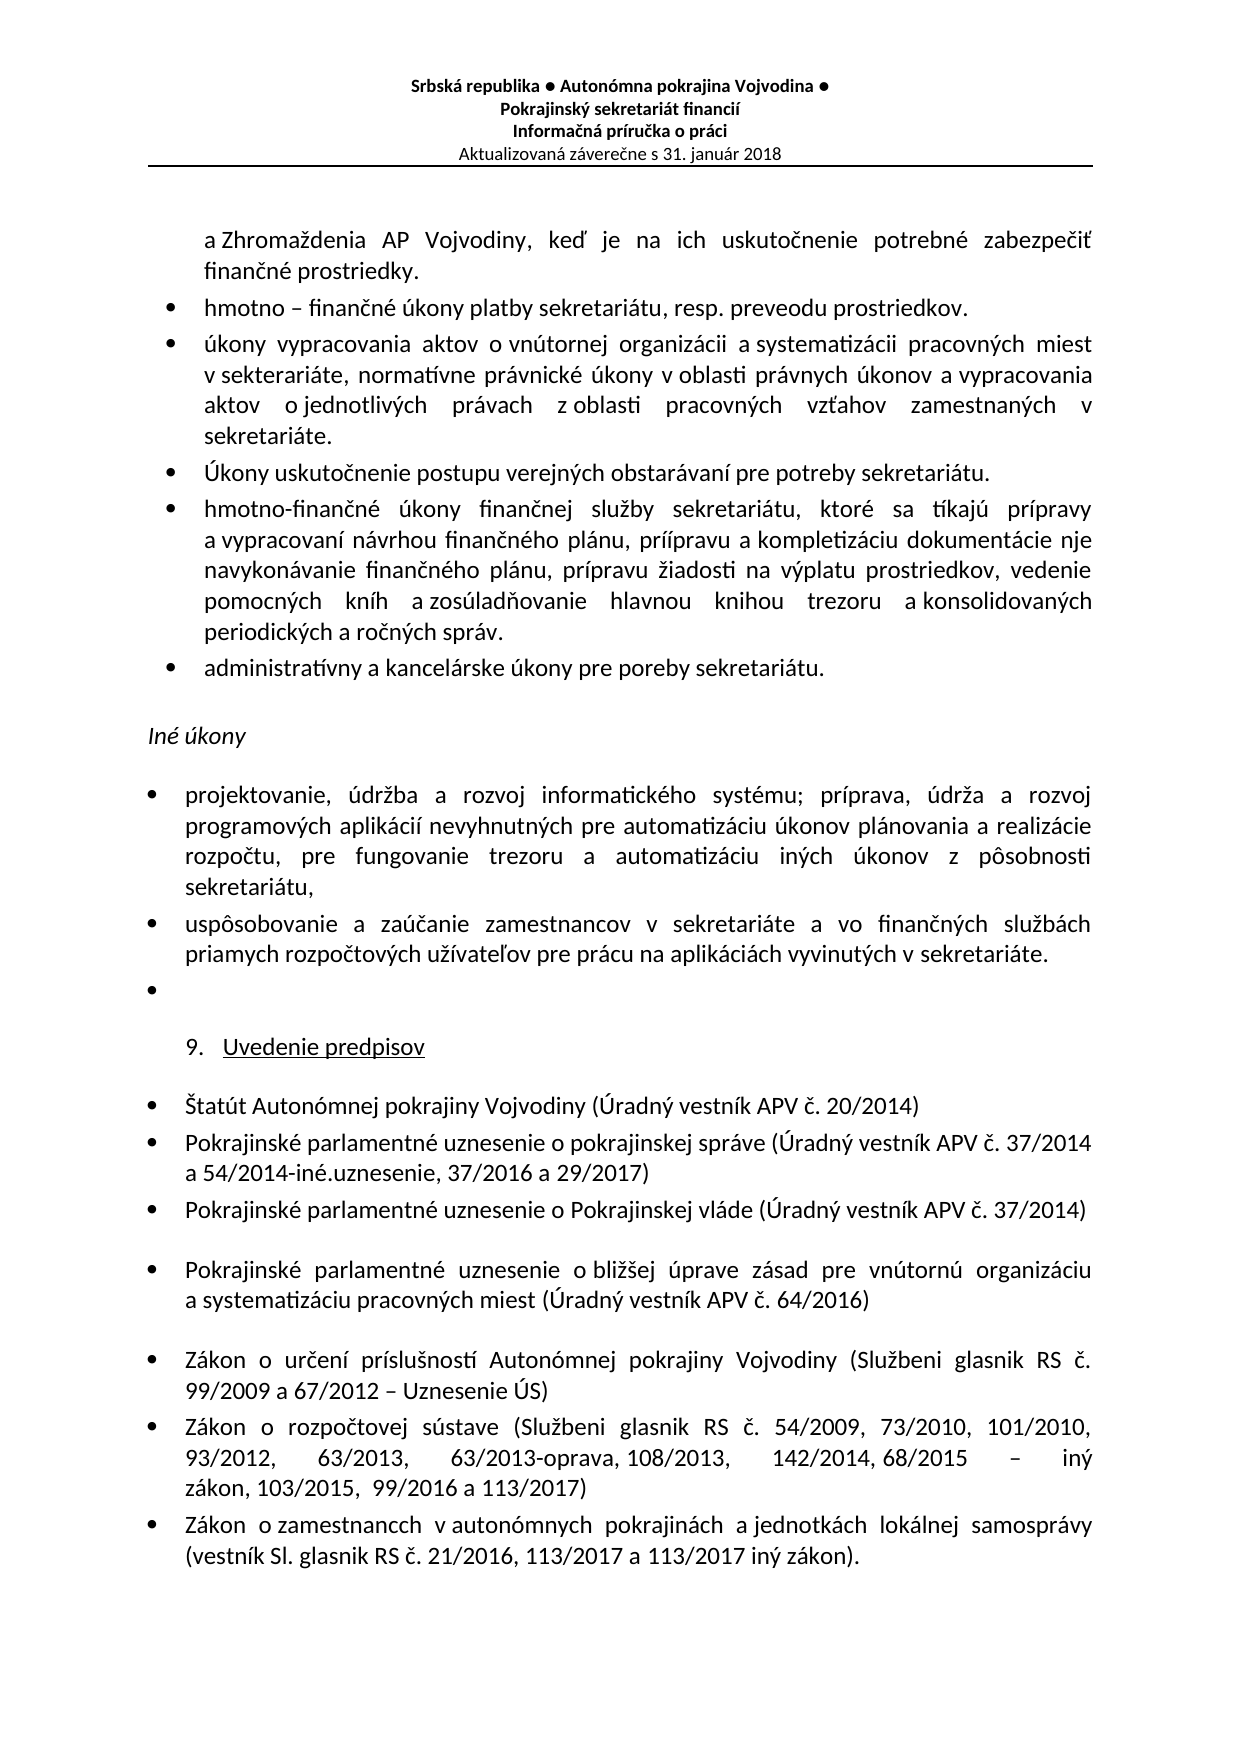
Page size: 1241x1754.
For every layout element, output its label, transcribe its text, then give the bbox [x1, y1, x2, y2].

list Zákon o určení príslušností Autonómnej pokrajiny Vojvodiny (Službeni glasnik RS č. 99/2009 a 67/2012 – Uznesenie ÚS) [148, 1344, 1093, 1405]
list úkony vypracovania aktov o vnútornej organizácii a systematizácii pracovných miest v sekterariáte, normatívne právnické úkony v oblasti právnych úkonov a vypracovania aktov o jednotlivých právach z oblasti pracovných vzťahov zamestnaných v sekretariáte. [166, 328, 1093, 451]
list Pokrajinské parlamentné uznesenie o bližšej úprave zásad pre vnútornú organizáciu a systematizáciu pracovných miest (Úradný vestník APV č. 64/2016) [148, 1254, 1093, 1315]
list Úkony uskutočnenie postupu verejných obstarávaní pre potreby sekretariátu. [166, 457, 1093, 487]
list hmotno – finančné úkony platby sekretariátu, resp. preveodu prostriedkov. [166, 292, 1093, 322]
list Uvedenie predpisov [185, 1031, 1093, 1061]
list Pokrajinské parlamentné uznesenie o pokrajinskej správe (Úradný vestník APV č. 37/2014 a 54/2014-iné.uznesenie, 37/2016 a 29/2017) [148, 1127, 1093, 1188]
list administratívny a kancelárske úkony pre poreby sekretariátu. [166, 652, 1093, 683]
list projektovanie, údržba a rozvoj informatického systému; príprava, údrža a rozvoj programových aplikácií nevyhnutných pre automatizáciu úkonov plánovania a realizácie rozpočtu, pre fungovanie trezoru a automatizáciu iných úkonov z pôsobnosti sekretariátu, [148, 779, 1093, 902]
list uspôsobovanie a zaúčanie zamestnancov v sekretariáte a vo finančných službách priamych rozpočtových užívateľov pre prácu na aplikáciách vyvinutých v sekretariáte. [148, 908, 1093, 969]
text Iné úkony [148, 720, 1093, 750]
list hmotno-finančné úkony finančnej služby sekretariátu, ktoré sa tíkajú prípravy a vypracovaní návrhou finančného plánu, príípravu a kompletizáciu dokumentácie nje navykonávanie finančného plánu, prípravu žiadosti na výplatu prostriedkov, vedenie pomocných kníh a zosúladňovanie hlavnou knihou trezoru a konsolidovaných periodických a ročných správ. [166, 494, 1093, 646]
list Zákon o zamestnancch v autonómnych pokrajinách a jednotkách lokálnej samosprávy (vestník Sl. glasnik RS č. 21/2016, 113/2017 a 113/2017 iný zákon). [148, 1509, 1093, 1570]
list Štatút Autonómnej pokrajiny Vojvodiny (Úradný vestník APV č. 20/2014) [148, 1090, 1093, 1121]
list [166, 224, 1093, 286]
list Pokrajinské parlamentné uznesenie o Pokrajinskej vláde (Úradný vestník APV č. 37/2014) [148, 1194, 1093, 1225]
list Zákon o rozpočtovej sústave (Službeni glasnik RS č. 54/2009, 73/2010, 101/2010, 93/2012, 63/2013, 63/2013-oprava, 108/2013, 142/2014, 68/2015 – iný zákon, 103/2015, 99/2016 a 113/2017) [148, 1412, 1093, 1503]
